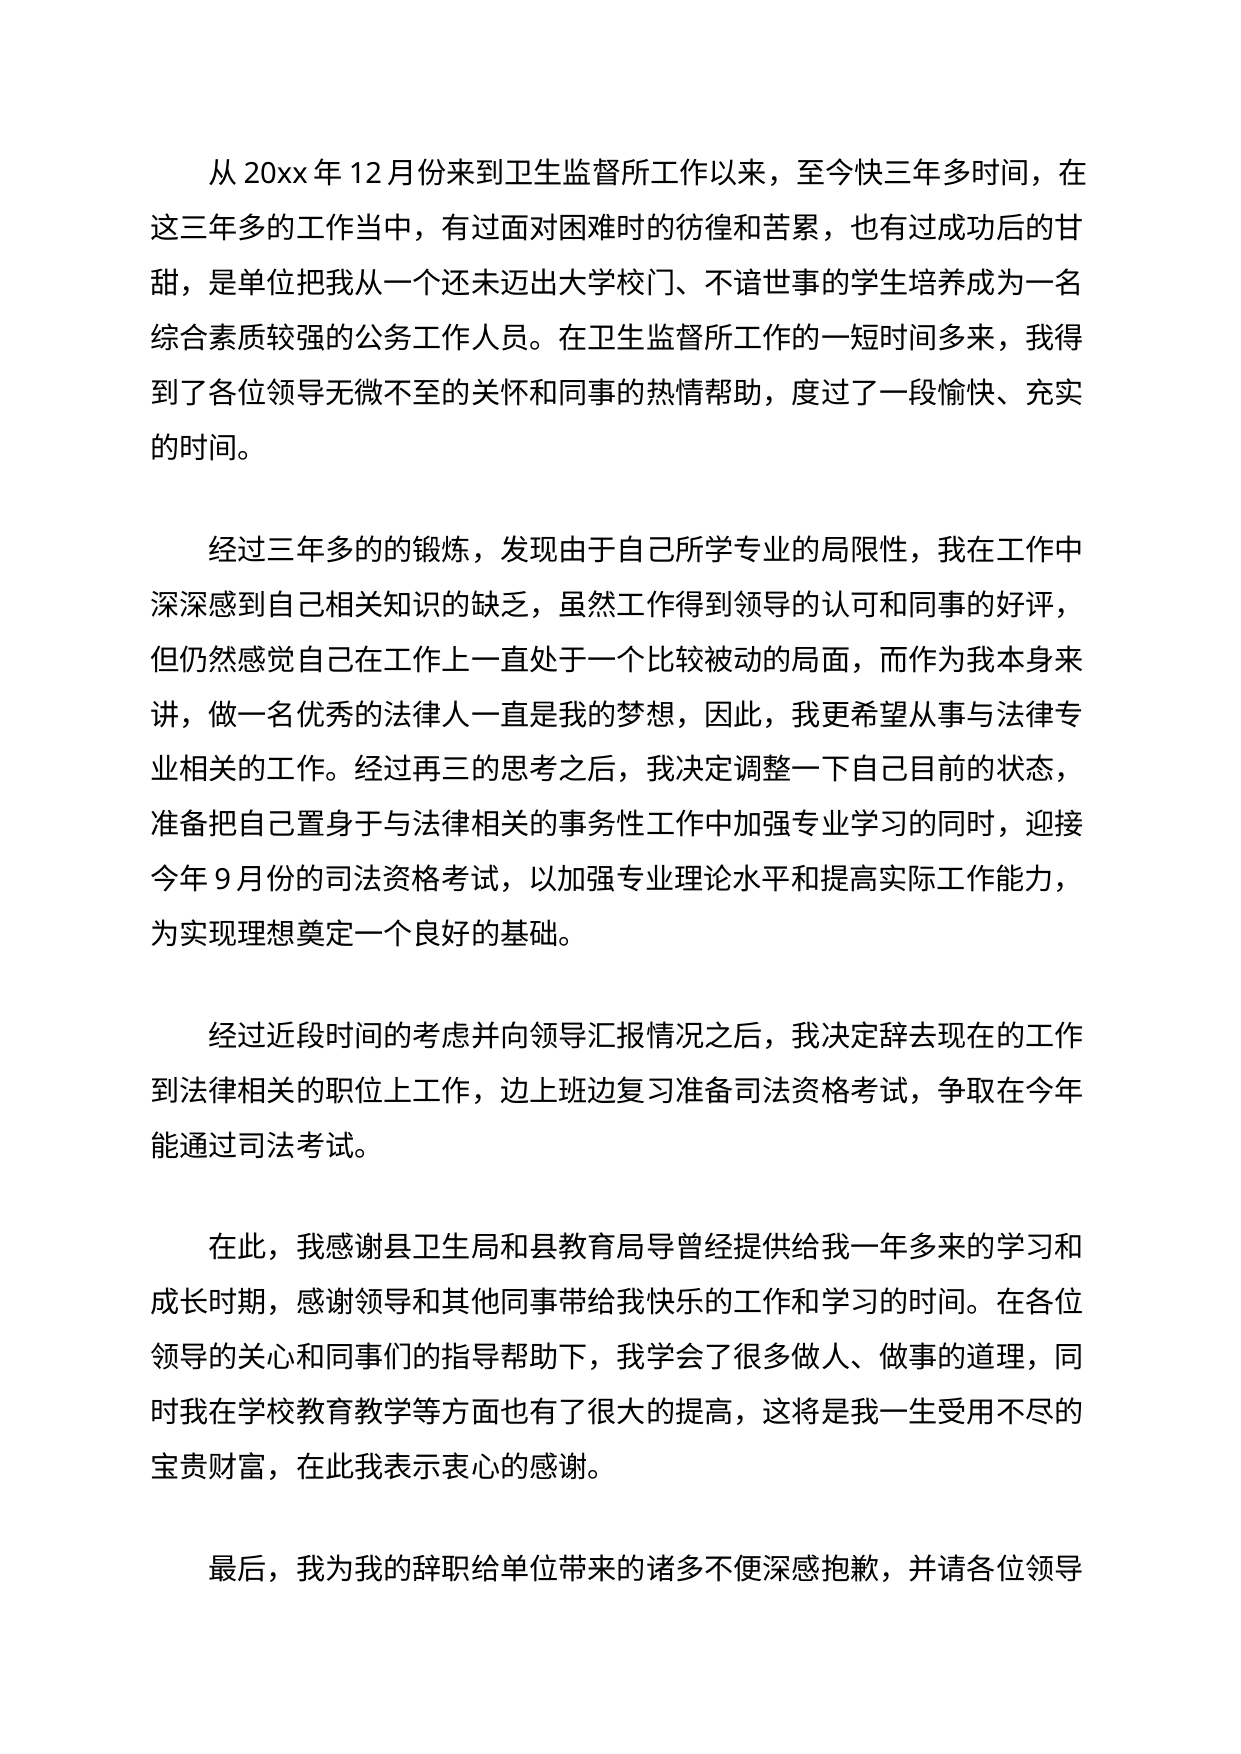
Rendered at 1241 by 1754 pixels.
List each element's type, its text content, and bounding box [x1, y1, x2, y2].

text 经过近段时间的考虑并向领导汇报情况之后，我决定辞去现在的工作到法律相关的职位上工作，边上班边复习准备司法资格考试，争取在今年能通过司法考试。 [150, 1012, 1090, 1164]
text 从20xx年12月份来到卫生监督所工作以来，至今快三年多时间，在这三年多的工作当中，有过面对困难时的彷徨和苦累，也有过成功后的甘甜，是单位把我从一个还未迈出大学校门、不谙世事的学生培养成为一名综合素质较强的公务工作人员。在卫生监督所工作的一短时间多来，我得到了各位领导无微不至的关怀和同事的热情帮助，度过了一段愉快、充实的时间。 [150, 150, 1090, 467]
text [150, 1545, 1090, 1588]
text 经过三年多的的锻炼，发现由于自己所学专业的局限性，我在工作中深深感到自己相关知识的缺乏，虽然工作得到领导的认可和同事的好评，但仍然感觉自己在工作上一直处于一个比较被动的局面，而作为我本身来讲，做一名优秀的法律人一直是我的梦想，因此，我更希望从事与法律专业相关的工作。经过再三的思考之后，我决定调整一下自己目前的状态，准备把自己置身于与法律相关的事务性工作中加强专业学习的同时，迎接今年9月份的司法资格考试，以加强专业理论水平和提高实际工作能力，为实现理想奠定一个良好的基础。 [150, 526, 1090, 953]
text 在此，我感谢县卫生局和县教育局导曾经提供给我一年多来的学习和成长时期，感谢领导和其他同事带给我快乐的工作和学习的时间。在各位领导的关心和同事们的指导帮助下，我学会了很多做人、做事的道理，同时我在学校教育教学等方面也有了很大的提高，这将是我一生受用不尽的宝贵财富，在此我表示衷心的感谢。 [150, 1224, 1090, 1486]
